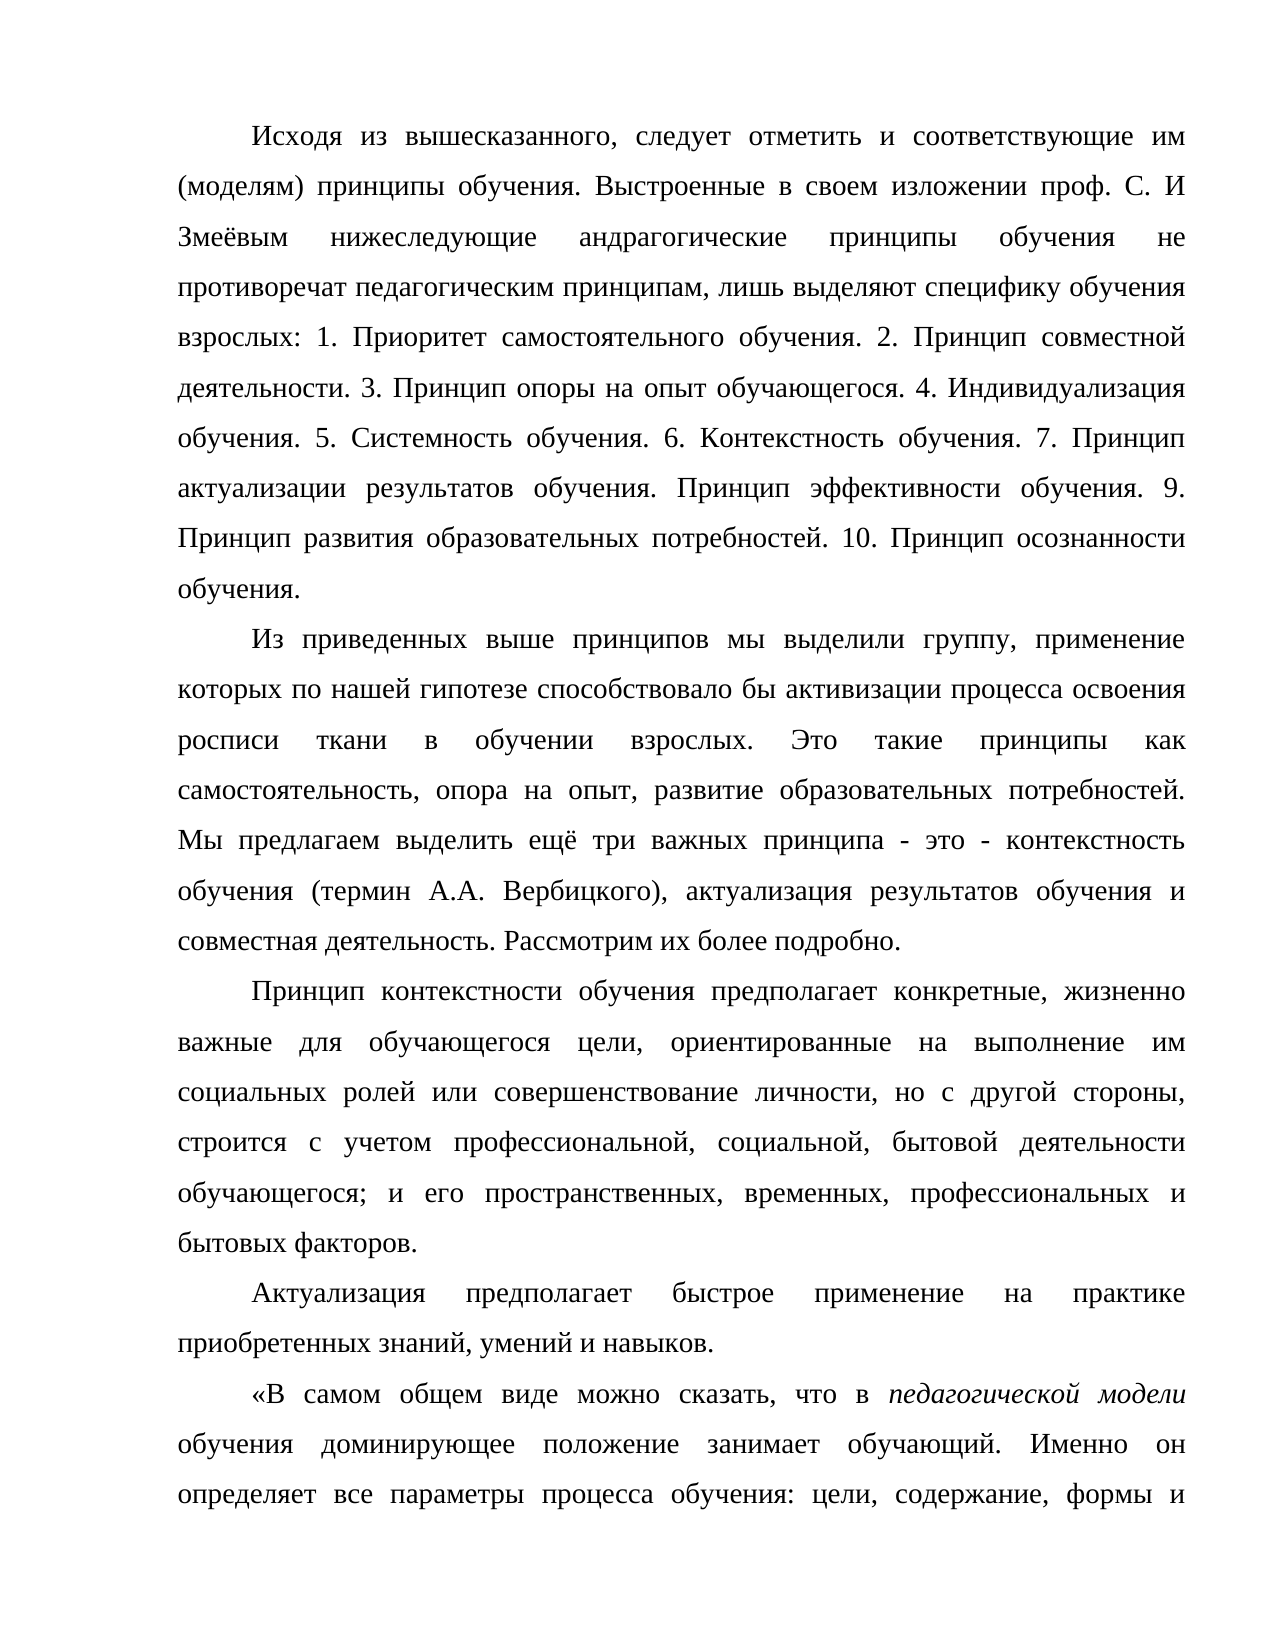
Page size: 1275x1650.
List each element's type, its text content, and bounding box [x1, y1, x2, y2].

text Исходя из вышесказанного, следует отметить и соответствующие им (моделям) принципы обучения. Выстроенные в своем изложении проф. С. И Змеёвым нижеследующие андрагогические принципы обучения не противоречат педагогическим принципам, лишь выделяют специфику обучения взрослых: 1. Приоритет самостоятельного обучения. 2. Принцип совместной деятельности. 3. Принцип опоры на опыт обучающегося. 4. Индивидуализация обучения. 5. Системность обучения. 6. Контекстность обучения. 7. Принцип актуализации результатов обучения. Принцип эффективности обучения. 9. Принцип развития образовательных потребностей. 10. Принцип осознанности обучения. [177, 118, 1186, 604]
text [177, 1376, 1186, 1510]
text Из приведенных выше принципов мы выделили группу, применение которых по нашей гипотезе способствовало бы активизации процесса освоения росписи ткани в обучении взрослых. Это такие принципы как самостоятельность, опора на опыт, развитие образовательных потребностей. Мы предлагаем выделить ещё три важных принципа - это - контекстность обучения (термин А.А. Вербицкого), актуализация результатов обучения и совместная деятельность. Рассмотрим их более подробно. [177, 621, 1186, 957]
text Принцип контекстности обучения предполагает конкретные, жизненно важные для обучающегося цели, ориентированные на выполнение им социальных ролей или совершенствование личности, но с другой стороны, строится с учетом профессиональной, социальной, бытовой деятельности обучающегося; и его пространственных, временных, профессиональных и бытовых факторов. [177, 973, 1186, 1258]
text Актуализация предполагает быстрое применение на практике приобретенных знаний, умений и навыков. [177, 1275, 1186, 1359]
